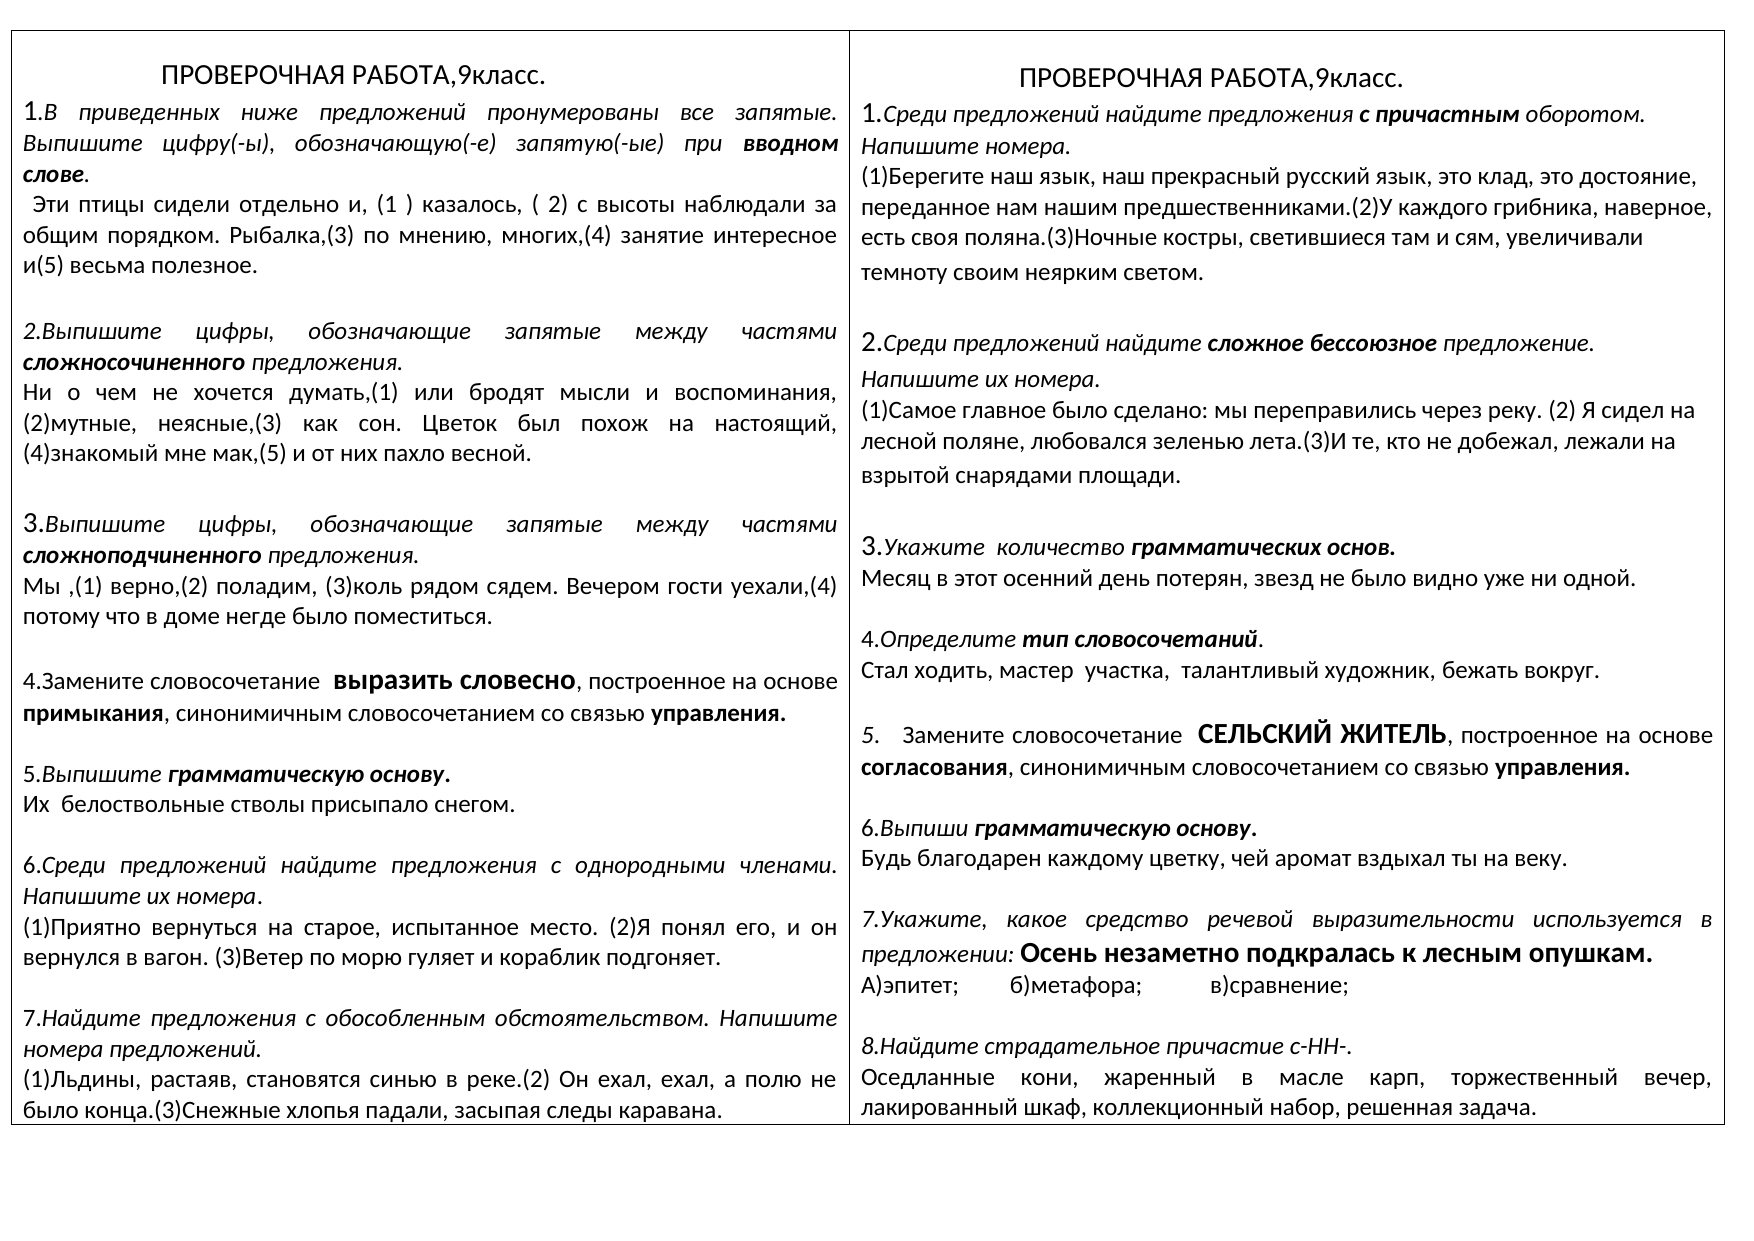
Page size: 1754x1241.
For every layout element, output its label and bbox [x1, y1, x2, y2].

table_header [850, 31, 1724, 1124]
table_header [12, 31, 849, 1124]
